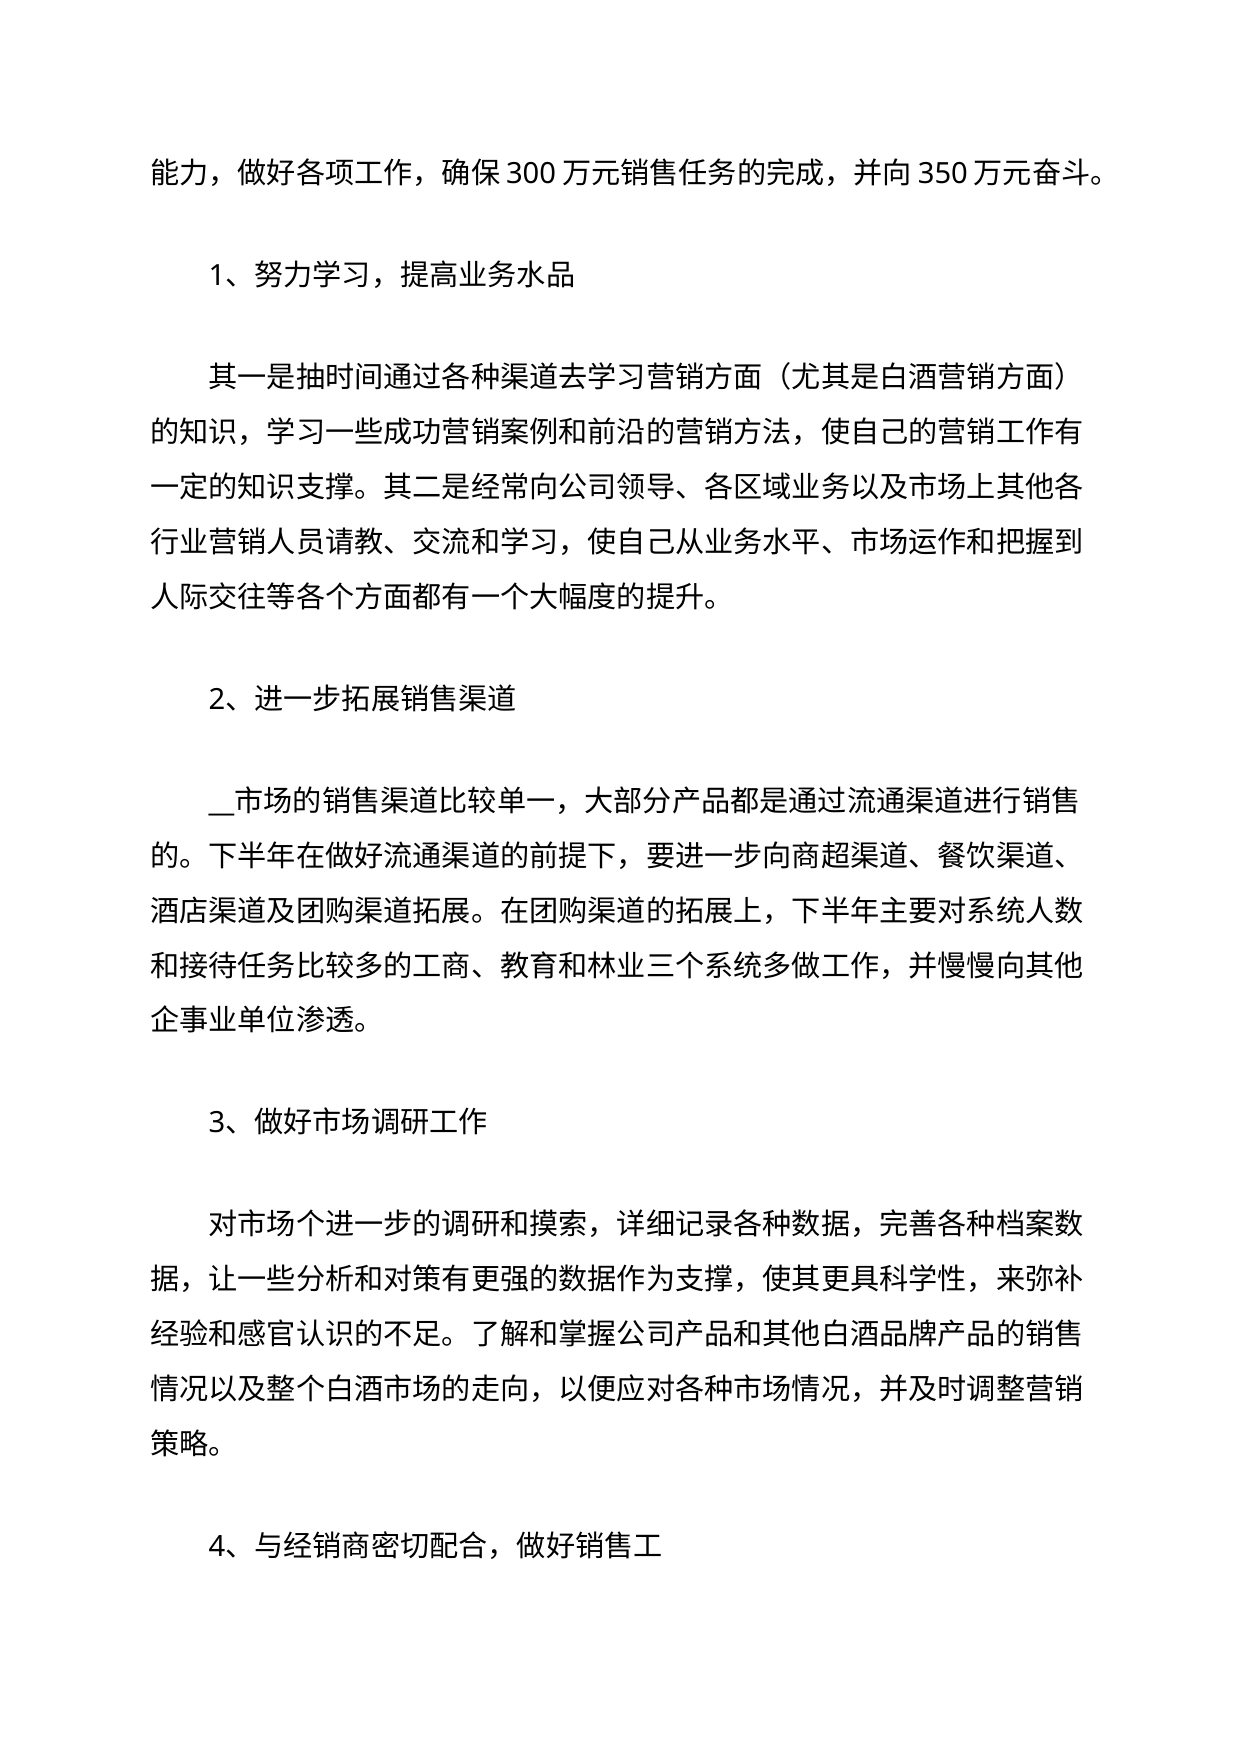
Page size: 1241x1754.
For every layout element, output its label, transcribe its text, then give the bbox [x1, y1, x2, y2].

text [150, 150, 1090, 192]
text 对市场个进一步的调研和摸索，详细记录各种数据，完善各种档案数据，让一些分析和对策有更强的数据作为支撑，使其更具科学性，来弥补经验和感官认识的不足。了解和掌握公司产品和其他白酒品牌产品的销售情况以及整个白酒市场的走向，以便应对各种市场情况，并及时调整营销策略。 [150, 1201, 1090, 1463]
text 1、努力学习，提高业务水品 [150, 252, 1090, 294]
text 其一是抽时间通过各种渠道去学习营销方面（尤其是白酒营销方面）的知识，学习一些成功营销案例和前沿的营销方法，使自己的营销工作有一定的知识支撑。其二是经常向公司领导、各区域业务以及市场上其他各行业营销人员请教、交流和学习，使自己从业务水平、市场运作和把握到人际交往等各个方面都有一个大幅度的提升。 [150, 354, 1090, 616]
text __市场的销售渠道比较单一，大部分产品都是通过流通渠道进行销售的。下半年在做好流通渠道的前提下，要进一步向商超渠道、餐饮渠道、酒店渠道及团购渠道拓展。在团购渠道的拓展上，下半年主要对系统人数和接待任务比较多的工商、教育和林业三个系统多做工作，并慢慢向其他企事业单位渗透。 [150, 777, 1090, 1039]
text 2、进一步拓展销售渠道 [150, 675, 1090, 718]
text 4、与经销商密切配合，做好销售工 [150, 1522, 1090, 1564]
text 3、做好市场调研工作 [150, 1099, 1090, 1141]
